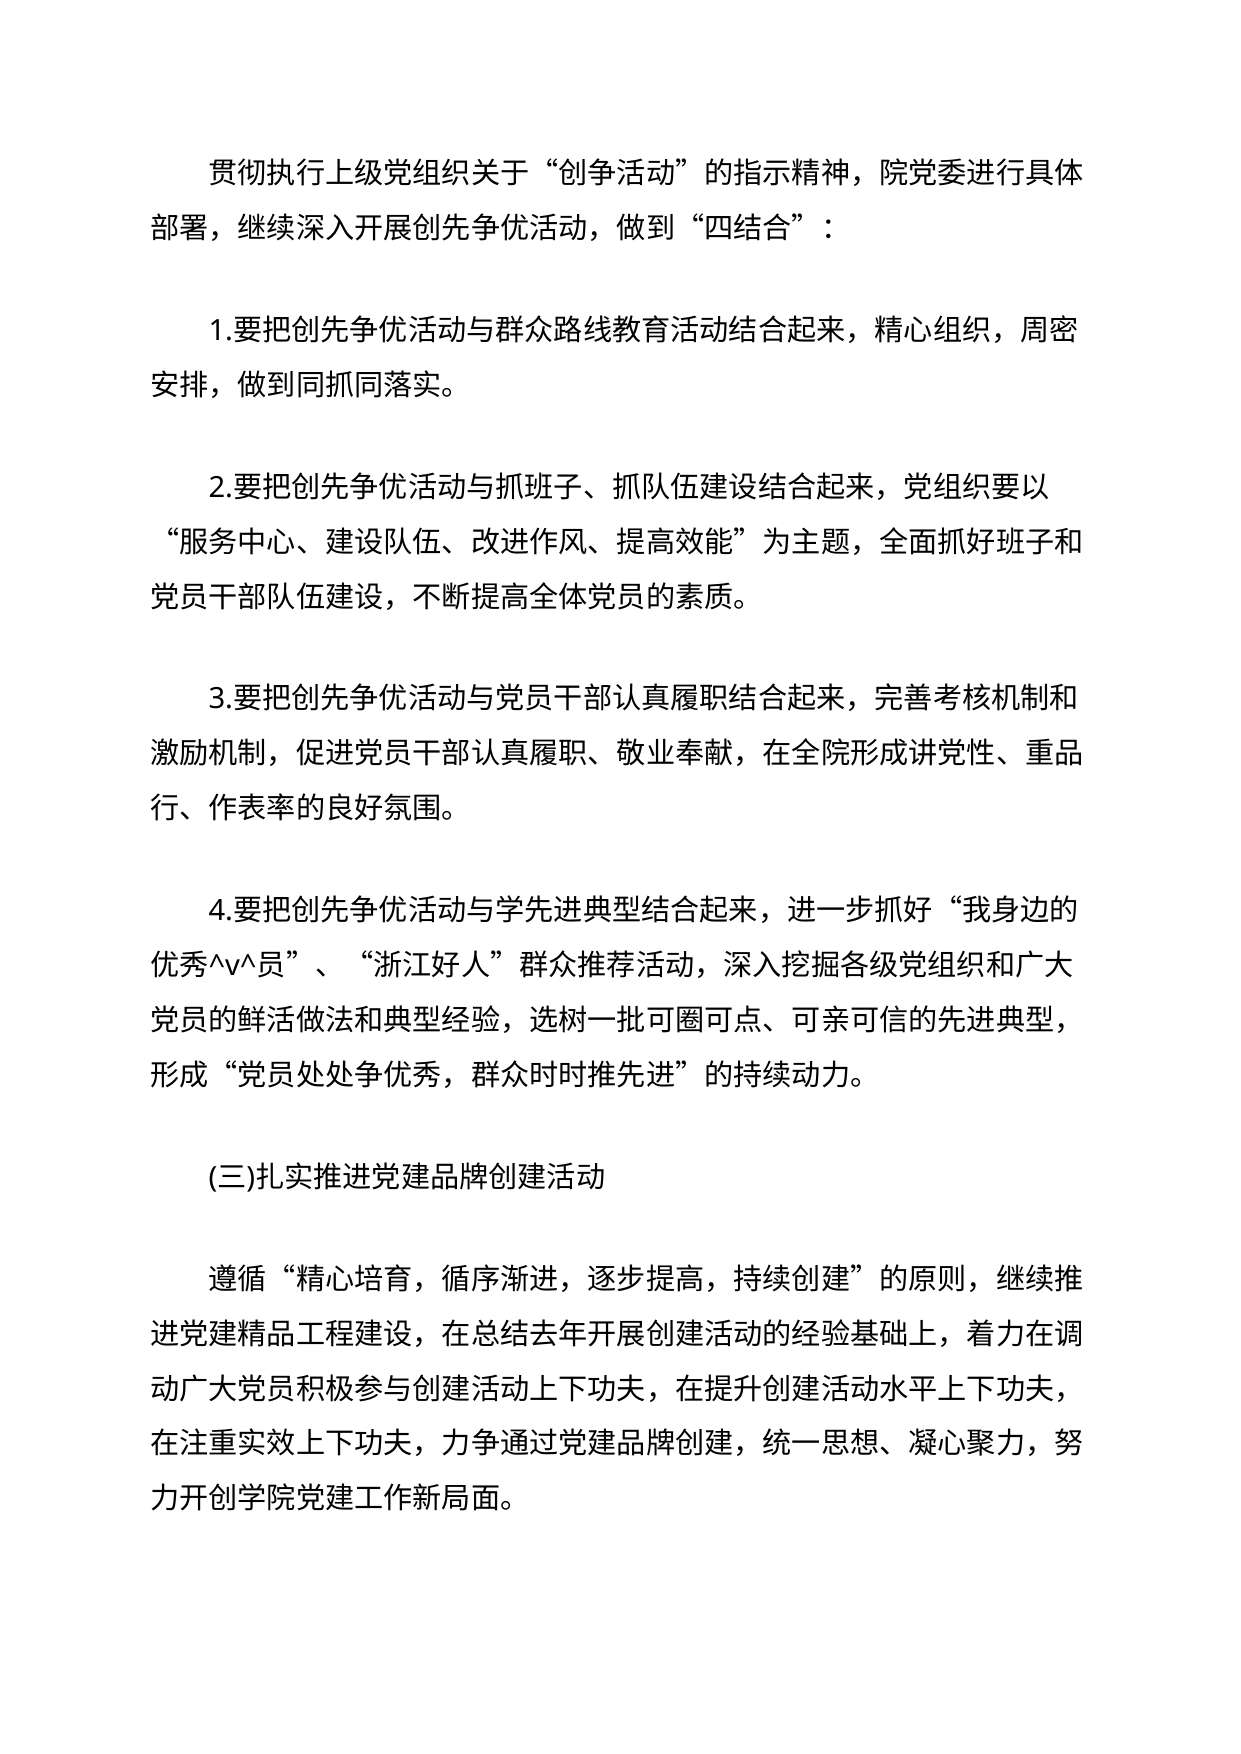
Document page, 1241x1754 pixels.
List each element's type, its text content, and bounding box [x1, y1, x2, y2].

text (三)扎实推进党建品牌创建活动 [150, 1153, 1090, 1196]
text 1.要把创先争优活动与群众路线教育活动结合起来，精心组织，周密安排，做到同抓同落实。 [150, 307, 1090, 404]
text 遵循“精心培育，循序渐进，逐步提高，持续创建”的原则，继续推进党建精品工程建设，在总结去年开展创建活动的经验基础上，着力在调动广大党员积极参与创建活动上下功夫，在提升创建活动水平上下功夫，在注重实效上下功夫，力争通过党建品牌创建，统一思想、凝心聚力，努力开创学院党建工作新局面。 [150, 1255, 1090, 1517]
text 4.要把创先争优活动与学先进典型结合起来，进一步抓好“我身边的优秀^v^员”、“浙江好人”群众推荐活动，深入挖掘各级党组织和广大党员的鲜活做法和典型经验，选树一批可圈可点、可亲可信的先进典型，形成“党员处处争优秀，群众时时推先进”的持续动力。 [150, 887, 1090, 1094]
text 贯彻执行上级党组织关于“创争活动”的指示精神，院党委进行具体部署，继续深入开展创先争优活动，做到“四结合”： [150, 150, 1090, 247]
text 3.要把创先争优活动与党员干部认真履职结合起来，完善考核机制和激励机制，促进党员干部认真履职、敬业奉献，在全院形成讲党性、重品行、作表率的良好氛围。 [150, 675, 1090, 827]
text 2.要把创先争优活动与抓班子、抓队伍建设结合起来，党组织要以“服务中心、建设队伍、改进作风、提高效能”为主题，全面抓好班子和党员干部队伍建设，不断提高全体党员的素质。 [150, 463, 1090, 616]
